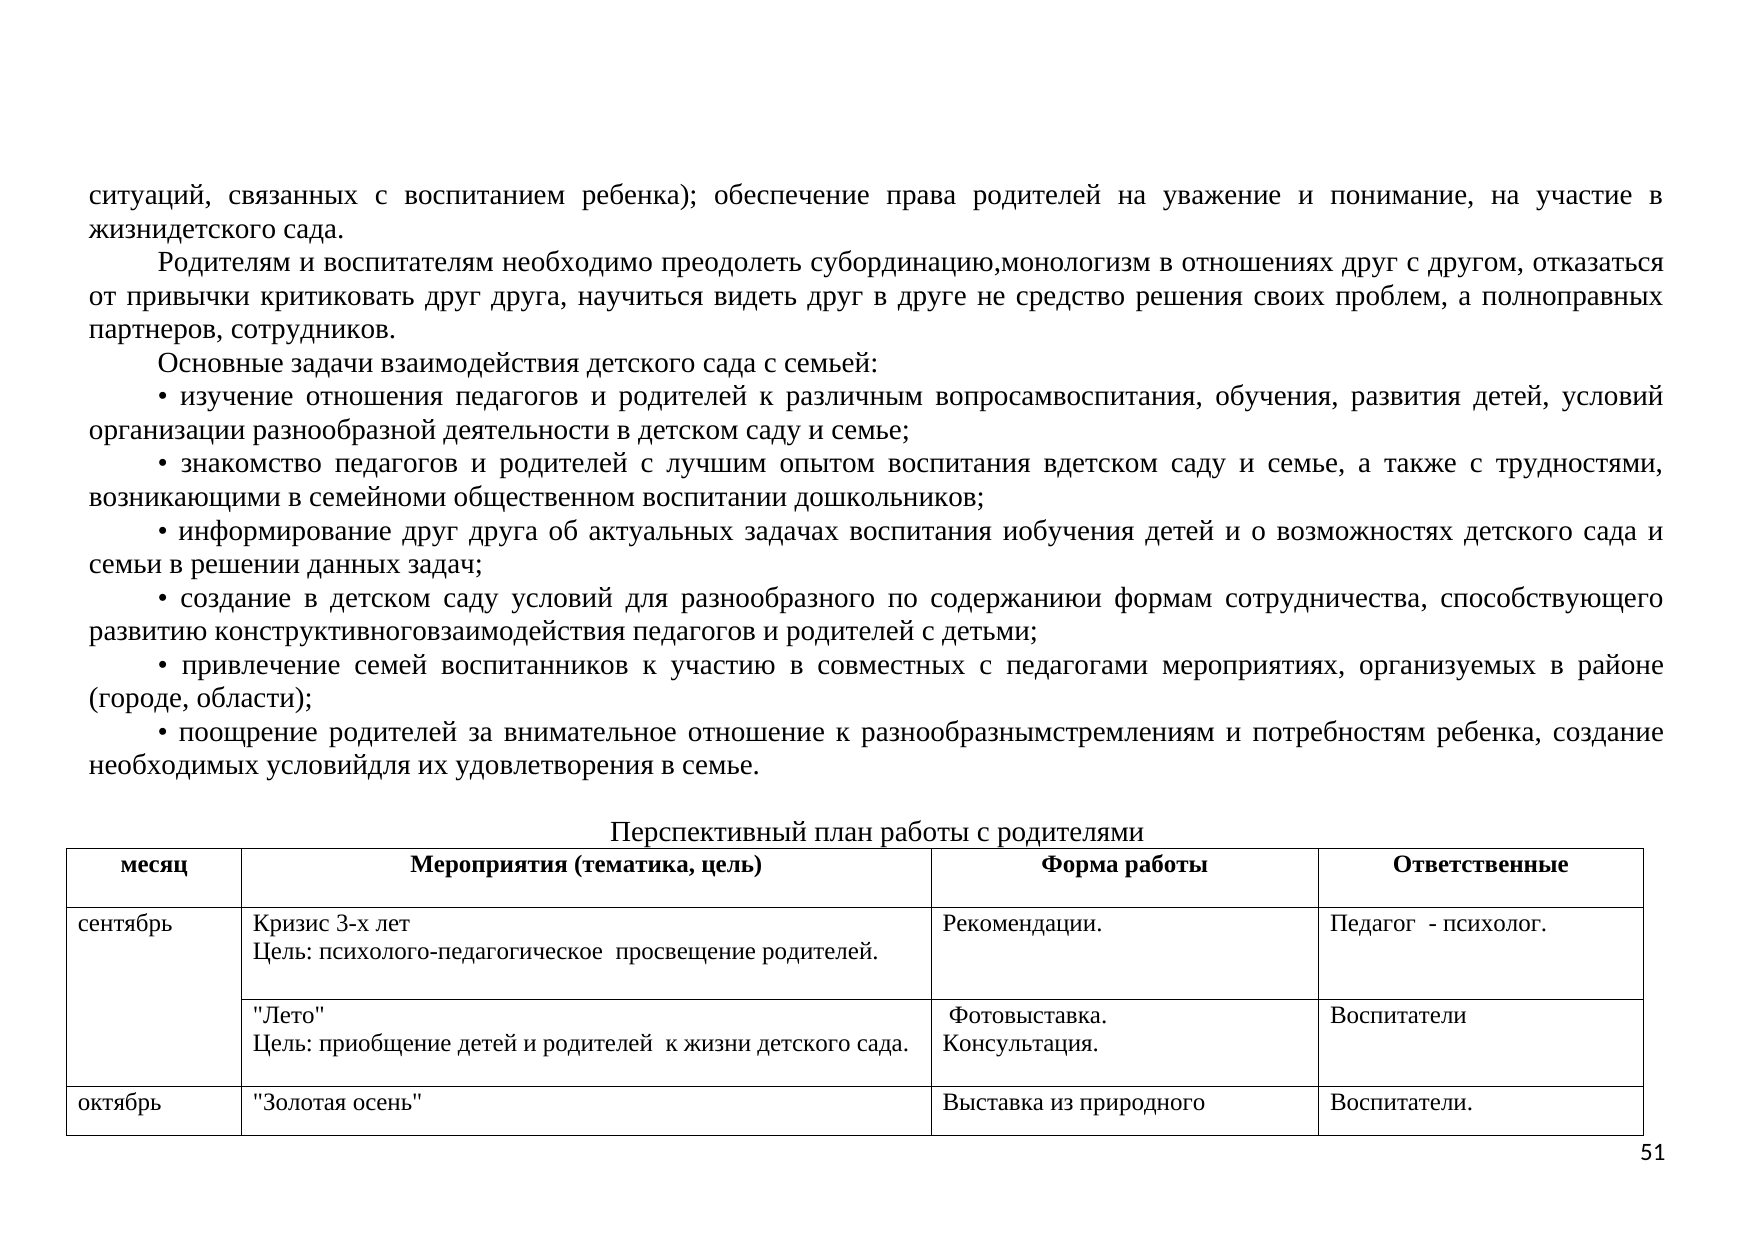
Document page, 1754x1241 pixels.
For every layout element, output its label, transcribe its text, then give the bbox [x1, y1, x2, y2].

text • информирование друг друга об актуальных задачах воспитания иобучения детей и о возможностях детского сада и семьи в решении данных задач; [89, 513, 1665, 580]
text Основные задачи взаимодействия детского сада с семьей: [89, 345, 1665, 378]
text • поощрение родителей за внимательное отношение к разнообразнымстремлениям и потребностям ребенка, создание необходимых условийдля их удовлетворения в семье. [89, 714, 1665, 781]
text • создание в детском саду условий для разнообразного по содержаниюи формам сотрудничества, способствующего развитию конструктивноговзаимодействия педагогов и родителей с детьми; [89, 580, 1665, 647]
text • изучение отношения педагогов и родителей к различным вопросамвоспитания, обучения, развития детей, условий организации разнообразной деятельности в детском саду и семье; [89, 378, 1665, 446]
table_cell Фотовыставка. Консультация. [932, 1000, 1318, 1086]
text • знакомство педагогов и родителей с лучшим опытом воспитания вдетском саду и семье, а также с трудностями, возникающими в семейноми общественном воспитании дошкольников; [89, 446, 1665, 513]
table_header Мероприятия (тематика, цель) [242, 849, 931, 907]
table_cell октябрь [67, 1087, 241, 1135]
text • привлечение семей воспитанников к участию в совместных с педагогами мероприятиях, организуемых в районе (городе, области); [89, 647, 1665, 714]
table_header месяц [67, 849, 241, 907]
table_cell сентябрь [67, 908, 241, 1086]
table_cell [242, 1087, 931, 1135]
table_cell Педагог - психолог. [1319, 908, 1643, 999]
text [89, 177, 1665, 244]
table_header Форма работы [932, 849, 1318, 907]
table_cell Рекомендации. [932, 908, 1318, 999]
text Родителям и воспитателям необходимо преодолеть субординацию,монологизм в отношениях друг с другом, отказаться от привычки критиковать друг друга, научиться видеть друг в друге не средство решения своих проблем, а полноправных партнеров, сотрудников. [89, 244, 1665, 345]
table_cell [1319, 1087, 1643, 1135]
table_cell Воспитатели [1319, 1000, 1643, 1086]
table_header Ответственные [1319, 849, 1643, 907]
table_cell Кризис 3-х лет Цель: психолого-педагогическое просвещение родителей. [242, 908, 931, 999]
text Перспективный план работы с родителями [89, 814, 1665, 848]
table_cell "Лето" Цель: приобщение детей и родителей к жизни детского сада. [242, 1000, 931, 1086]
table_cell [932, 1087, 1318, 1135]
